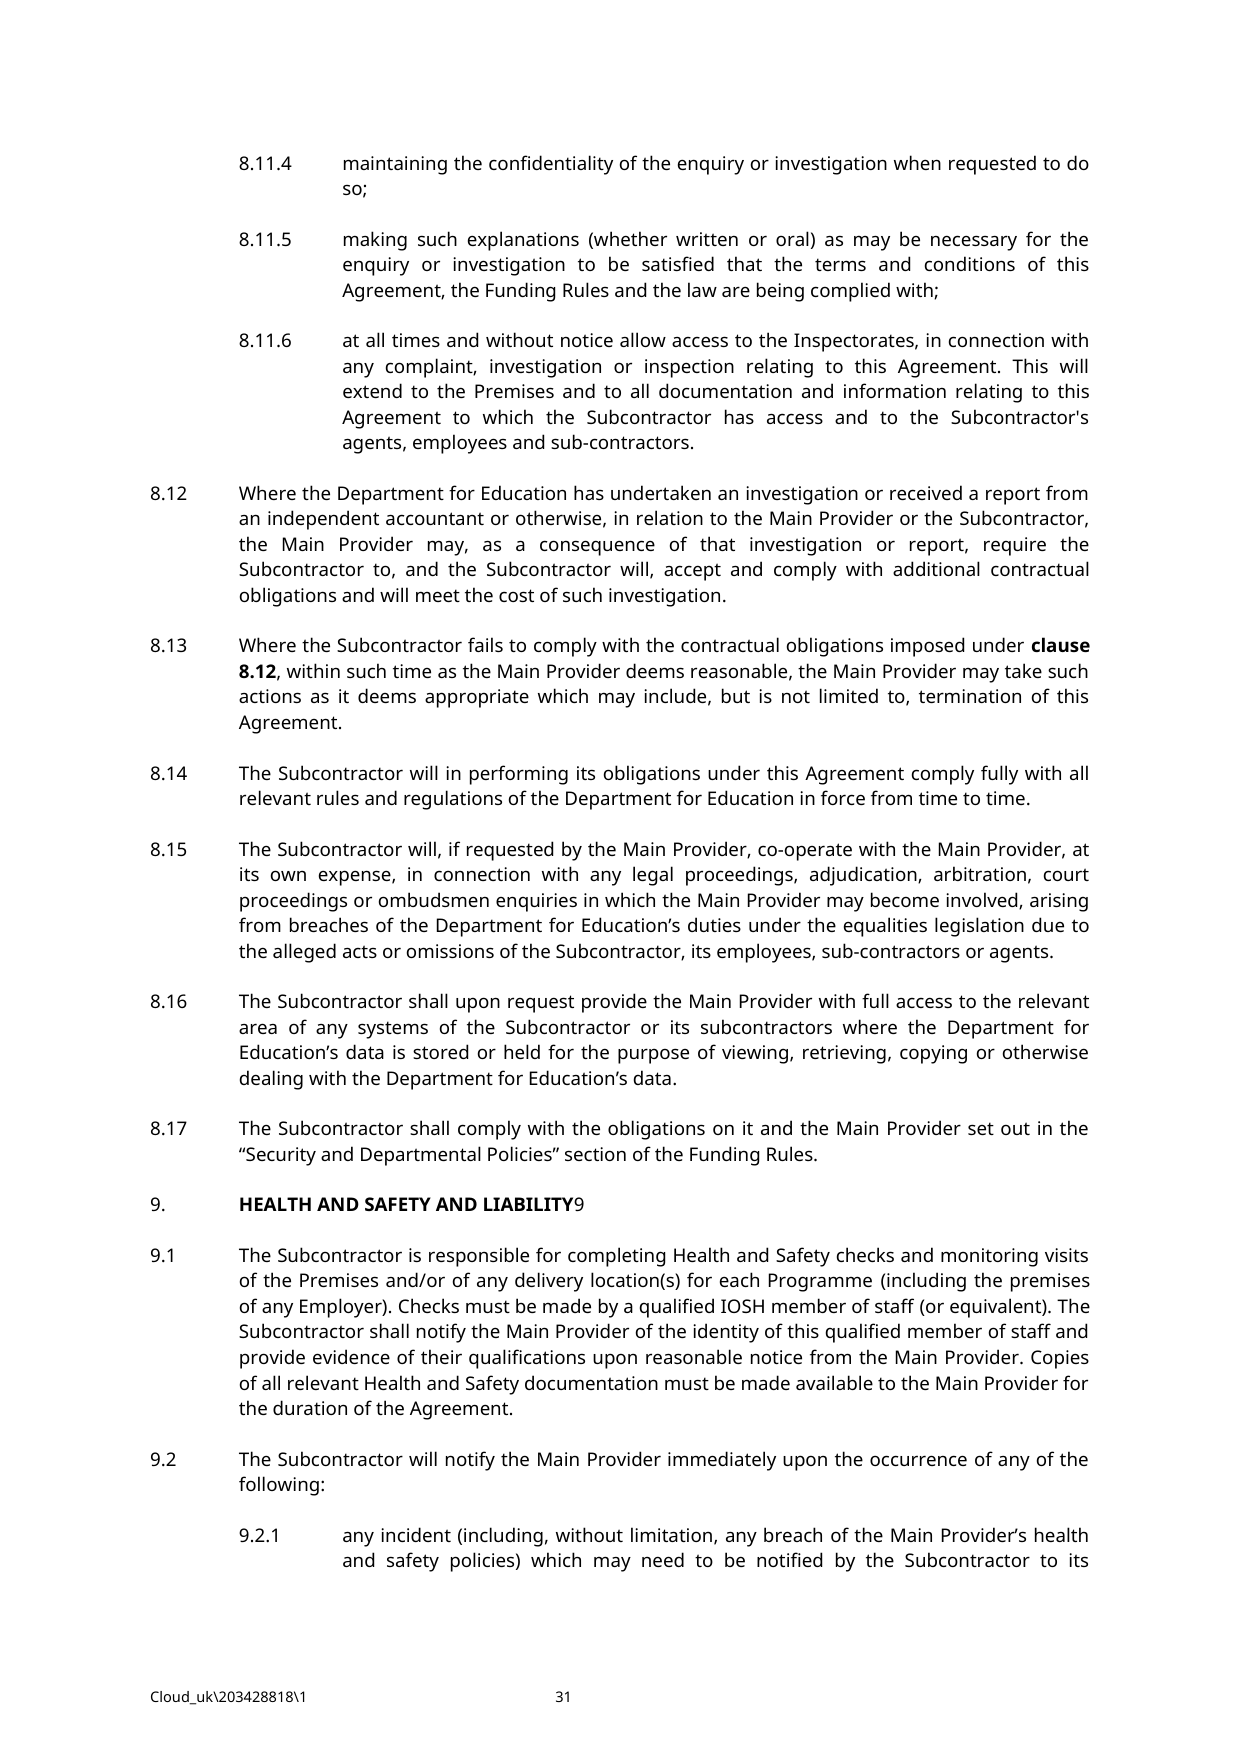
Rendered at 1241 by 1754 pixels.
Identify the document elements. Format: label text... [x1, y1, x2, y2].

text maintaining the confidentiality of the enquiry or investigation when requested to do so; [239, 150, 1090, 201]
text The Subcontractor shall comply with the obligations on it and the Main Provider set out in the “Security and Departmental Policies” section of the Funding Rules. [150, 1116, 1090, 1167]
text at all times and without notice allow access to the Inspectorates, in connection with any complaint, investigation or inspection relating to this Agreement. This will extend to the Premises and to all documentation and information relating to this Agreement to which the Subcontractor has access and to the Subcontractor's agents, employees and sub-contractors. [239, 328, 1090, 455]
text The Subcontractor will notify the Main Provider immediately upon the occurrence of any of the following: [150, 1446, 1090, 1497]
text The Subcontractor will, if requested by the Main Provider, co-operate with the Main Provider, at its own expense, in connection with any legal proceedings, adjudication, arbitration, court proceedings or ombudsmen enquiries in which the Main Provider may become involved, arising from breaches of the Department for Education’s duties under the equalities legislation due to the alleged acts or omissions of the Subcontractor, its employees, sub-contractors or agents. [150, 836, 1090, 963]
text Where the Subcontractor fails to comply with the contractual obligations imposed under clause ‎8.12, within such time as the Main Provider deems reasonable, the Main Provider may take such actions as it deems appropriate which may include, but is not limited to, termination of this Agreement. [150, 633, 1090, 735]
text making such explanations (whether written or oral) as may be necessary for the enquiry or investigation to be satisfied that the terms and conditions of this Agreement, the Funding Rules and the law are being complied with; [239, 226, 1090, 303]
text The Subcontractor is responsible for completing Health and Safety checks and monitoring visits of the Premises and/or of any delivery location(s) for each Programme (including the premises of any Employer). Checks must be made by a qualified IOSH member of staff (or equivalent). The Subcontractor shall notify the Main Provider of the identity of this qualified member of staff and provide evidence of their qualifications upon reasonable notice from the Main Provider. Copies of all relevant Health and Safety documentation must be made available to the Main Provider for the duration of the Agreement. [150, 1242, 1090, 1421]
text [239, 1522, 1090, 1573]
text Where the Department for Education has undertaken an investigation or received a report from an independent accountant or otherwise, in relation to the Main Provider or the Subcontractor, the Main Provider may, as a consequence of that investigation or report, require the Subcontractor to, and the Subcontractor will, accept and comply with additional contractual obligations and will meet the cost of such investigation. [150, 480, 1090, 608]
text The Subcontractor will in performing its obligations under this Agreement comply fully with all relevant rules and regulations of the Department for Education in force from time to time. [150, 760, 1090, 811]
text The Subcontractor shall upon request provide the Main Provider with full access to the relevant area of any systems of the Subcontractor or its subcontractors where the Department for Education’s data is stored or held for the purpose of viewing, retrieving, copying or otherwise dealing with the Department for Education’s data. [150, 988, 1090, 1091]
